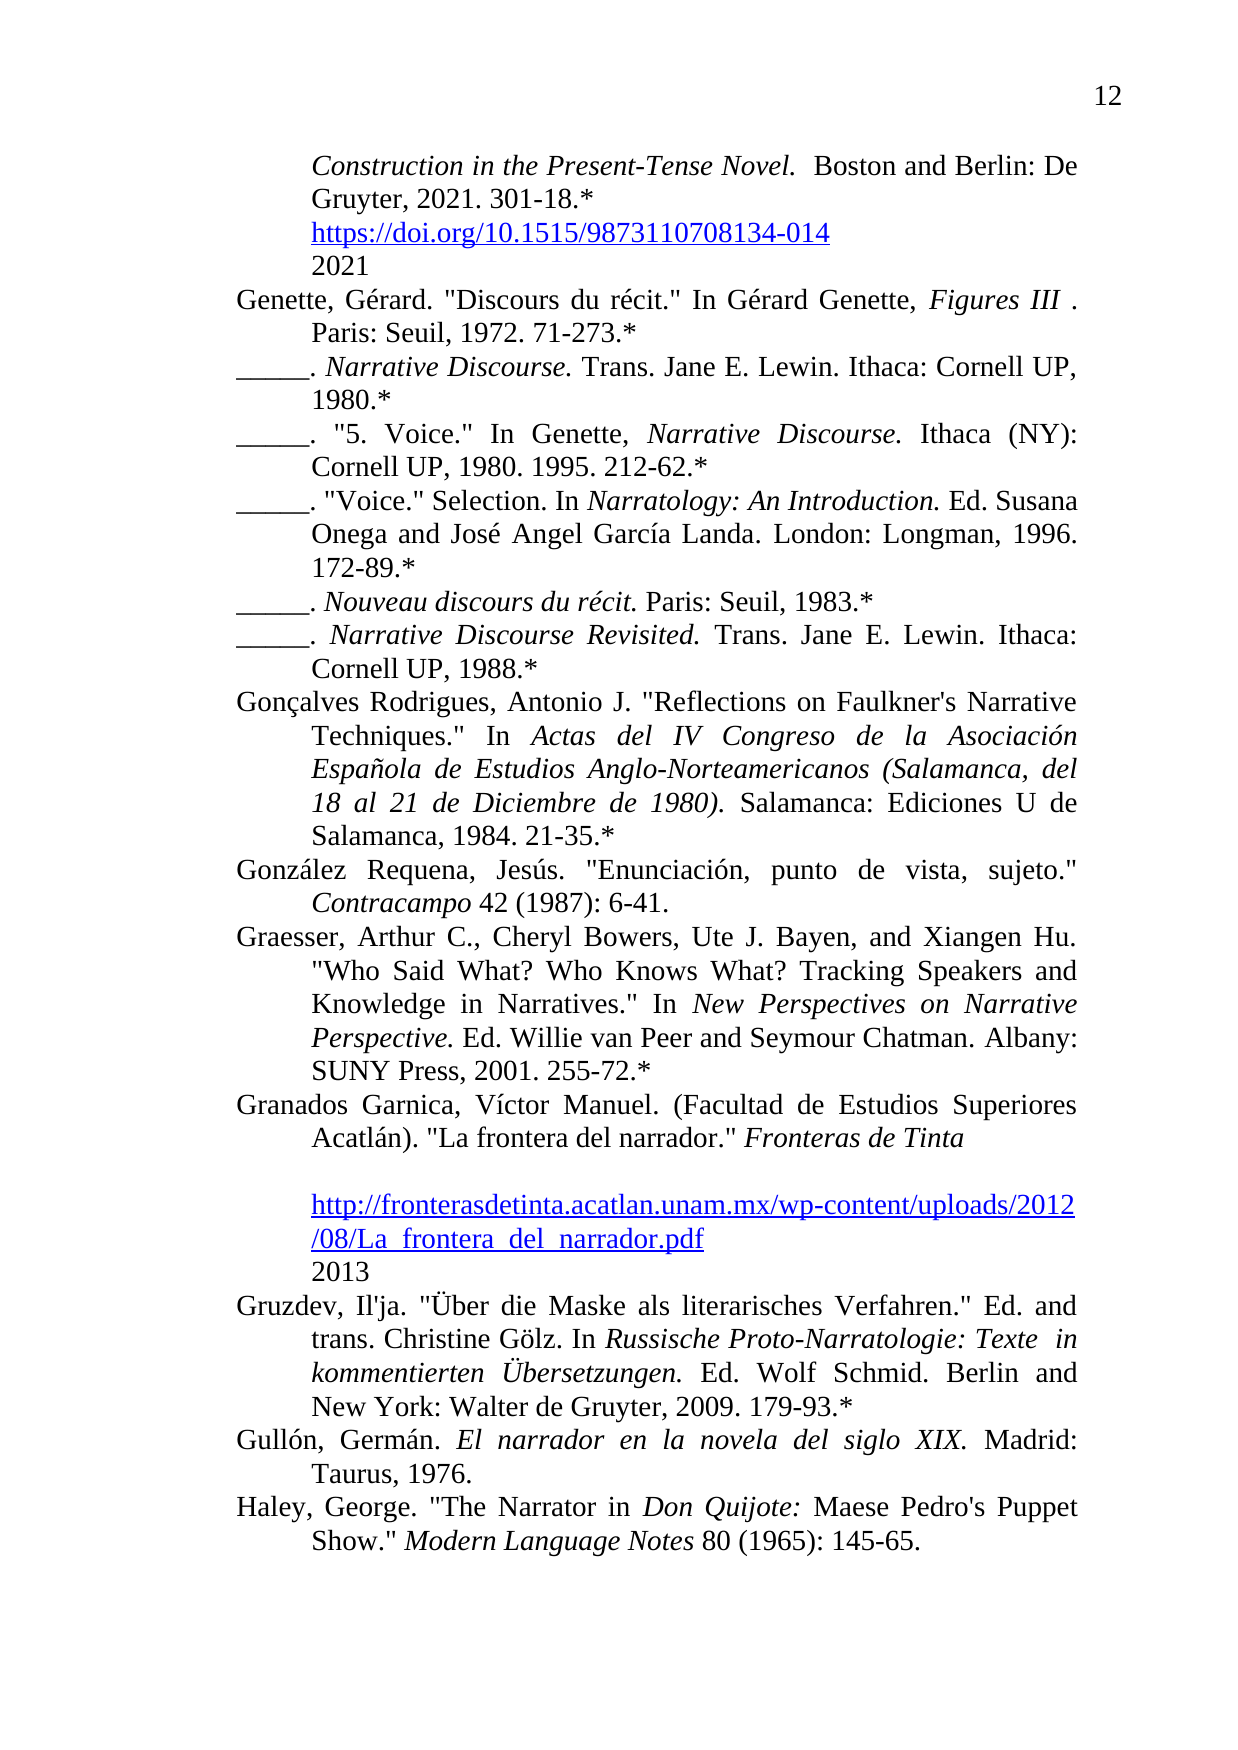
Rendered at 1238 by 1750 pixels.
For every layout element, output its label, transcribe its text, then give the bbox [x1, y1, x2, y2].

text _____. "5. Voice." In Genette, Narrative Discourse. Ithaca (NY): Cornell UP, 1980. 1995. 212-62.* [236, 416, 1078, 483]
text González Requena, Jesús. "Enunciación, punto de vista, sujeto." Contracampo 42 (1987): 6-41. [236, 852, 1078, 919]
text Genette, Gérard. "Discours du récit." In Gérard Genette, Figures III . Paris: Seuil, 1972. 71-273.* [236, 282, 1078, 349]
text _____. Nouveau discours du récit. Paris: Seuil, 1983.* [236, 584, 1078, 617]
text Granados Garnica, Víctor Manuel. (Facultad de Estudios Superiores Acatlán). "La frontera del narrador." Fronteras de Tinta [236, 1087, 1078, 1154]
text 2013 [236, 1254, 1078, 1288]
text Gruzdev, Il'ja. "Über die Maske als literarisches Verfahren." Ed. and trans. Christine Gölz. In Russische Proto-Narratologie: Texte in kommentierten Übersetzungen. Ed. Wolf Schmid. Berlin and New York: Walter de Gruyter, 2009. 179-93.* [236, 1288, 1078, 1422]
text Gullón, Germán. El narrador en la novela del siglo XIX. Madrid: Taurus, 1976. [236, 1422, 1078, 1489]
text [236, 148, 1078, 215]
text Graesser, Arthur C., Cheryl Bowers, Ute J. Bayen, and Xiangen Hu. "Who Said What? Who Knows What? Tracking Speakers and Knowledge in Narratives." In New Perspectives on Narrative Perspective. Ed. Willie van Peer and Seymour Chatman. Albany: SUNY Press, 2001. 255-72.* [236, 919, 1078, 1087]
text _____. Narrative Discourse. Trans. Jane E. Lewin. Ithaca: Cornell UP, 1980.* [236, 349, 1078, 416]
text _____. "Voice." Selection. In Narratology: An Introduction. Ed. Susana Onega and José Angel García Landa. London: Longman, 1996. 172-89.* [236, 483, 1078, 584]
text http://fronterasdetinta.acatlan.unam.mx/wp-content/uploads/2012/08/La_frontera_del_narrador.pdf [236, 1154, 1078, 1254]
text _____. Narrative Discourse Revisited. Trans. Jane E. Lewin. Ithaca: Cornell UP, 1988.* [236, 617, 1078, 684]
text https://doi.org/10.1515/9873110708134-014 [236, 215, 1078, 248]
text 2021 [236, 248, 1078, 282]
text Gonçalves Rodrigues, Antonio J. "Reflections on Faulkner's Narrative Techniques." In Actas del IV Congreso de la Asociación Española de Estudios Anglo-Norteamericanos (Salamanca, del 18 al 21 de Diciembre de 1980). Salamanca: Ediciones U de Salamanca, 1984. 21-35.* [236, 684, 1078, 852]
text Haley, George. "The Narrator in Don Quijote: Maese Pedro's Puppet Show." Modern Language Notes 80 (1965): 145-65. [236, 1489, 1078, 1556]
